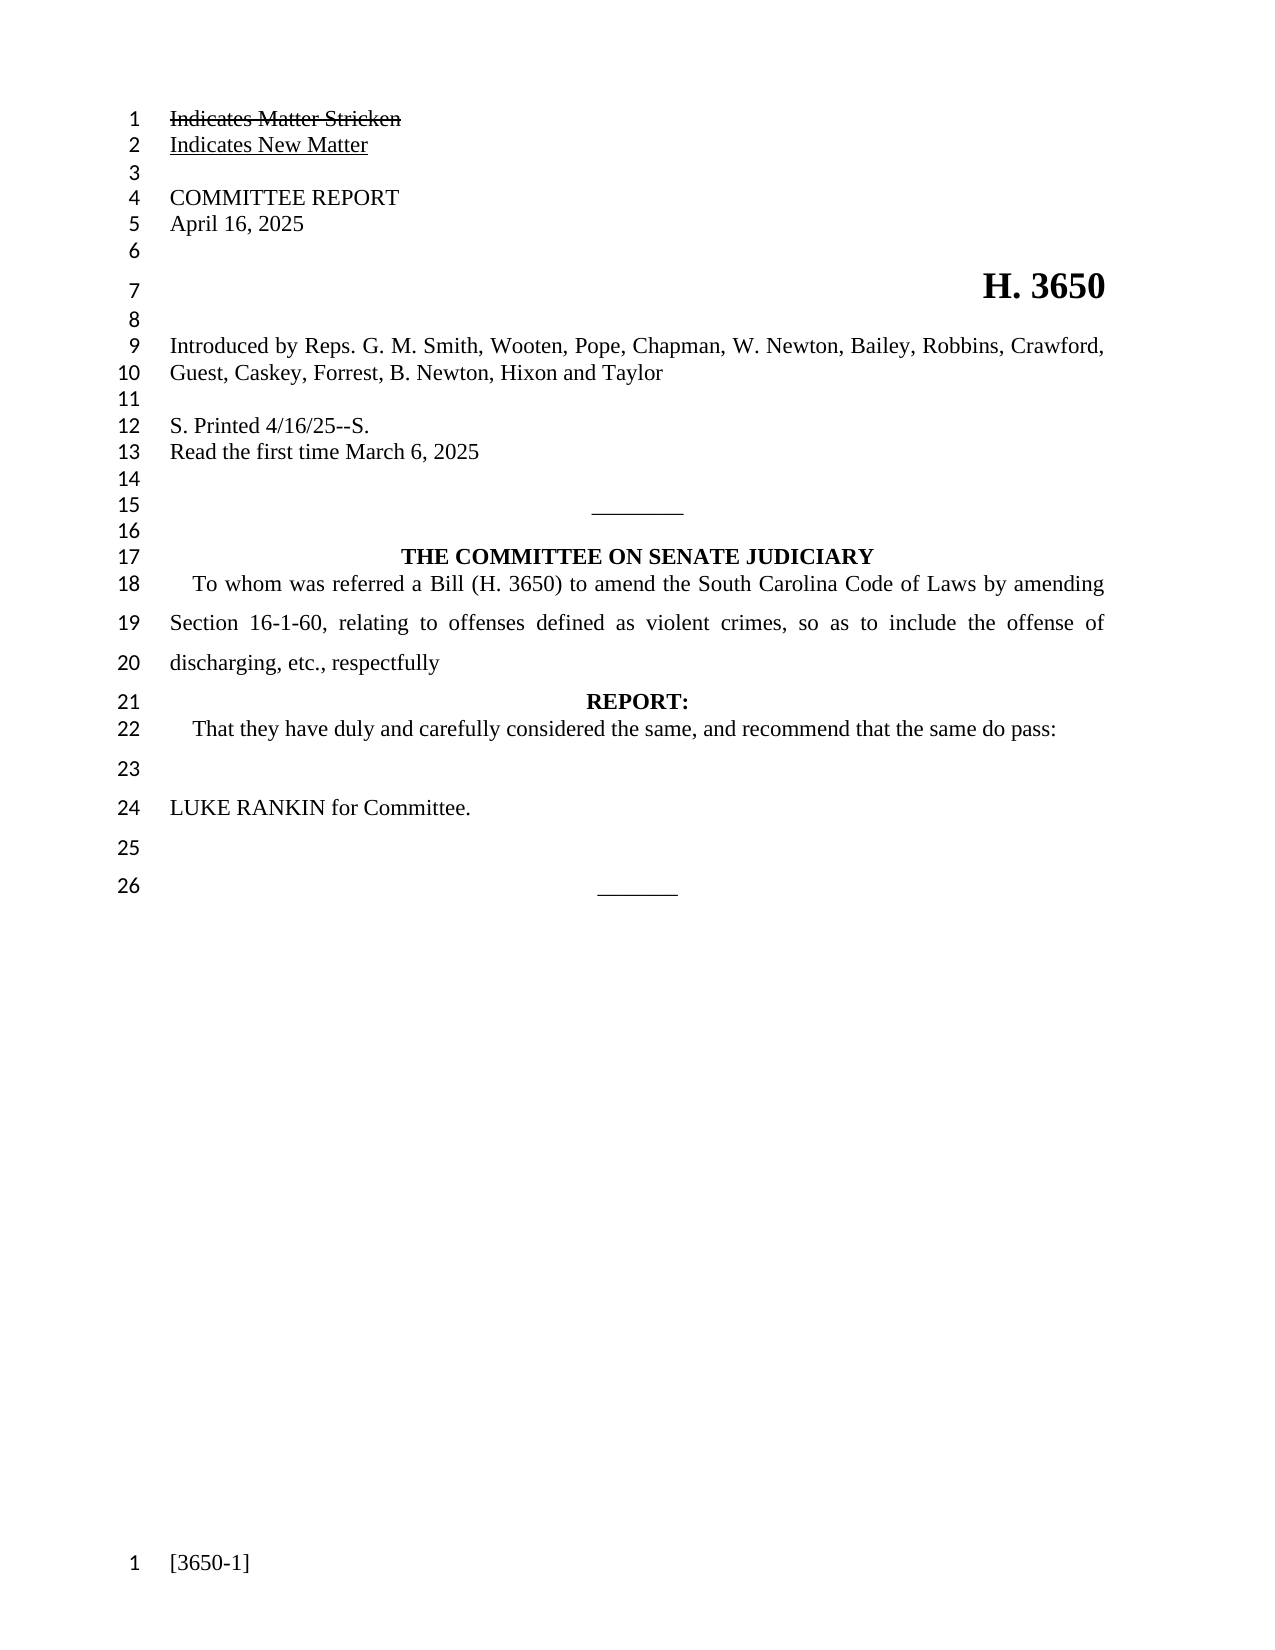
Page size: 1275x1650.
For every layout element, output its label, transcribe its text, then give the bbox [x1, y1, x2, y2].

text Read the first time [169, 438, 1106, 464]
text Introduced by [169, 333, 1106, 385]
text Report: [169, 688, 1106, 714]
text Indicates Matter Stricken [169, 105, 1106, 131]
text ________ [169, 491, 1106, 517]
text Indicates New Matter [169, 131, 1106, 158]
text The committee on [169, 543, 1106, 570]
title To whom was referred a () , etc., respectfully [169, 570, 1106, 675]
text _______ [169, 872, 1106, 899]
text for Committee. [169, 793, 1106, 820]
text . Printed --. [169, 412, 1106, 438]
